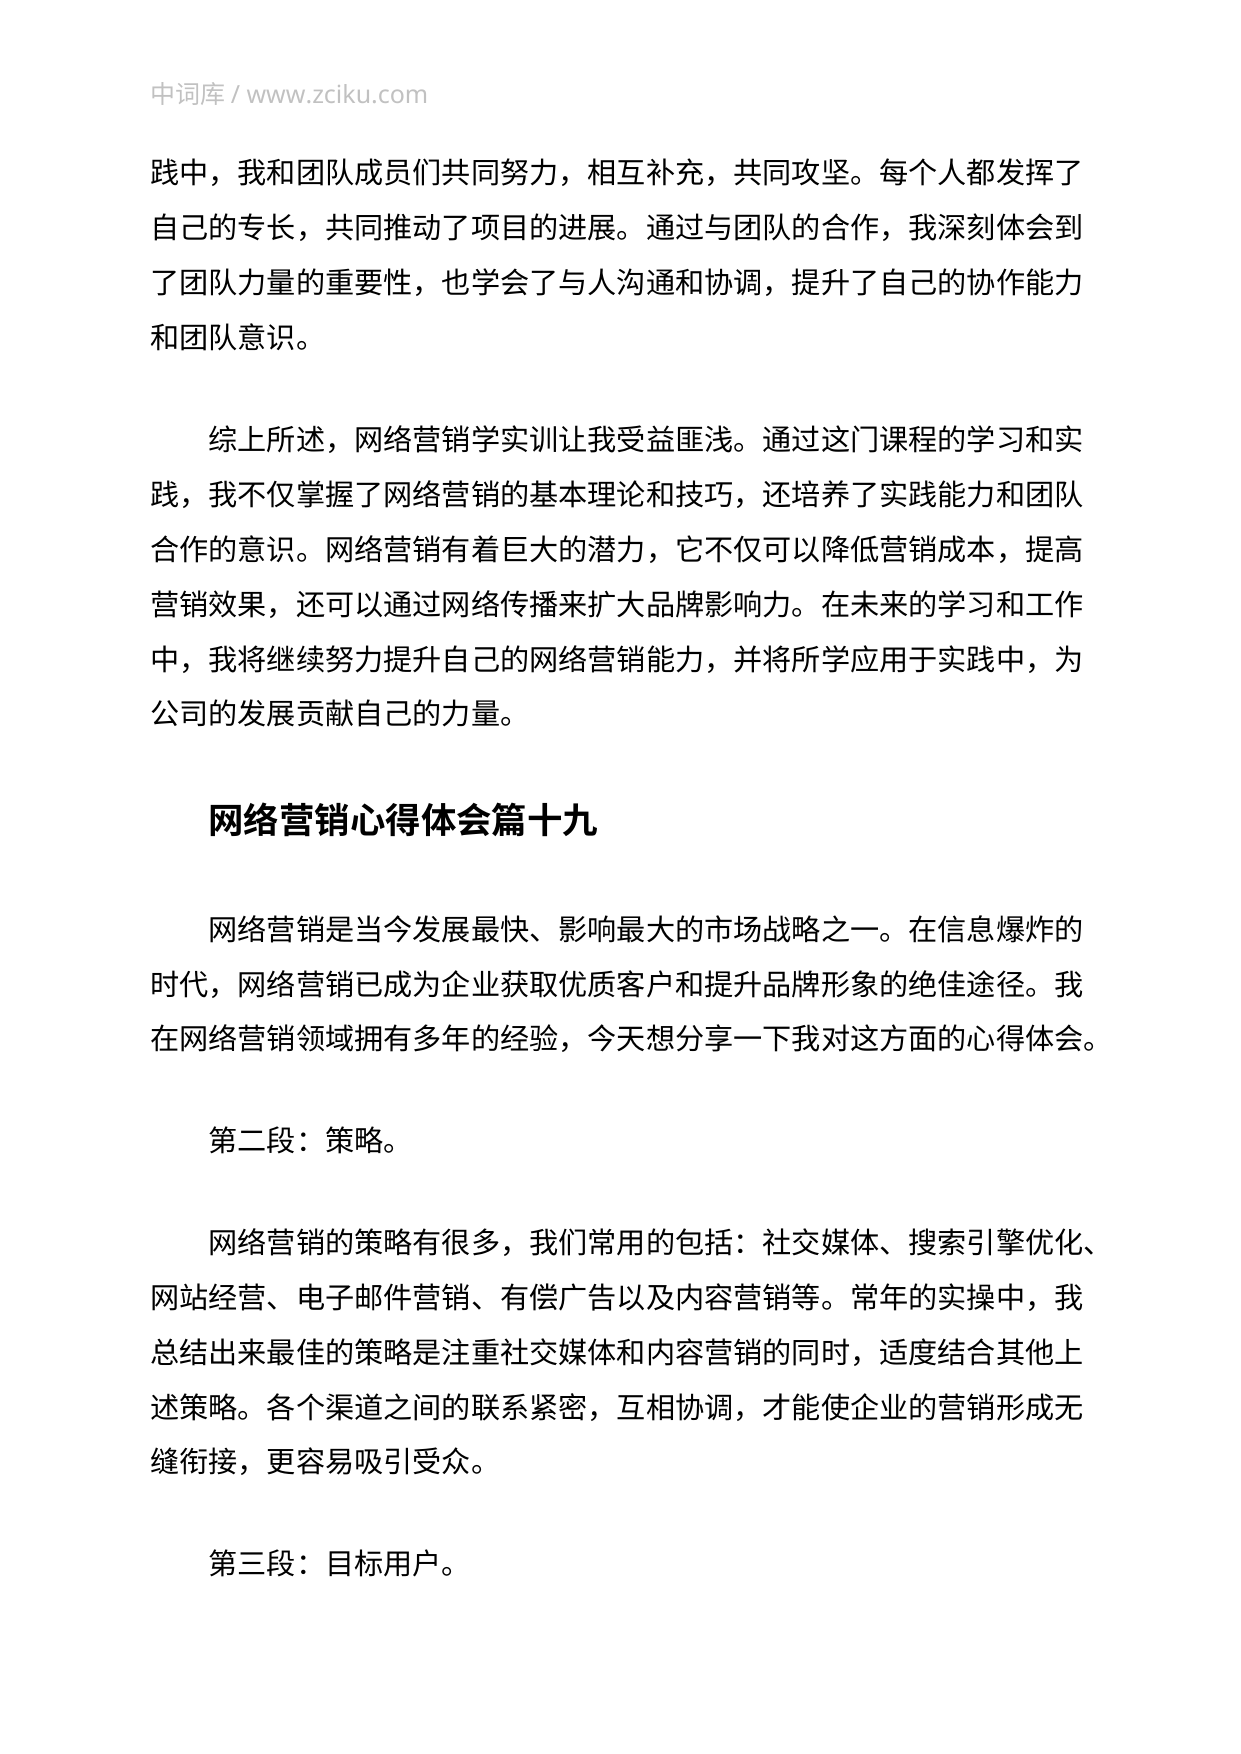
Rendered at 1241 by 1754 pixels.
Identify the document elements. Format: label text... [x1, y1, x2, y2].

text 综上所述，网络营销学实训让我受益匪浅。通过这门课程的学习和实践，我不仅掌握了网络营销的基本理论和技巧，还培养了实践能力和团队合作的意识。网络营销有着巨大的潜力，它不仅可以降低营销成本，提高营销效果，还可以通过网络传播来扩大品牌影响力。在未来的学习和工作中，我将继续努力提升自己的网络营销能力，并将所学应用于实践中，为公司的发展贡献自己的力量。 [150, 416, 1090, 733]
text 网络营销的策略有很多，我们常用的包括：社交媒体、搜索引擎优化、网站经营、电子邮件营销、有偿广告以及内容营销等。常年的实操中，我总结出来最佳的策略是注重社交媒体和内容营销的同时，适度结合其他上述策略。各个渠道之间的联系紧密，互相协调，才能使企业的营销形成无缝衔接，更容易吸引受众。 [150, 1219, 1090, 1481]
text 网络营销心得体会篇十九 [150, 793, 1090, 844]
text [150, 150, 1090, 357]
text 第二段：策略。 [150, 1118, 1090, 1160]
text 网络营销是当今发展最快、影响最大的市场战略之一。在信息爆炸的时代，网络营销已成为企业获取优质客户和提升品牌形象的绝佳途径。我在网络营销领域拥有多年的经验，今天想分享一下我对这方面的心得体会。 [150, 906, 1090, 1058]
text 第三段：目标用户。 [150, 1541, 1090, 1583]
